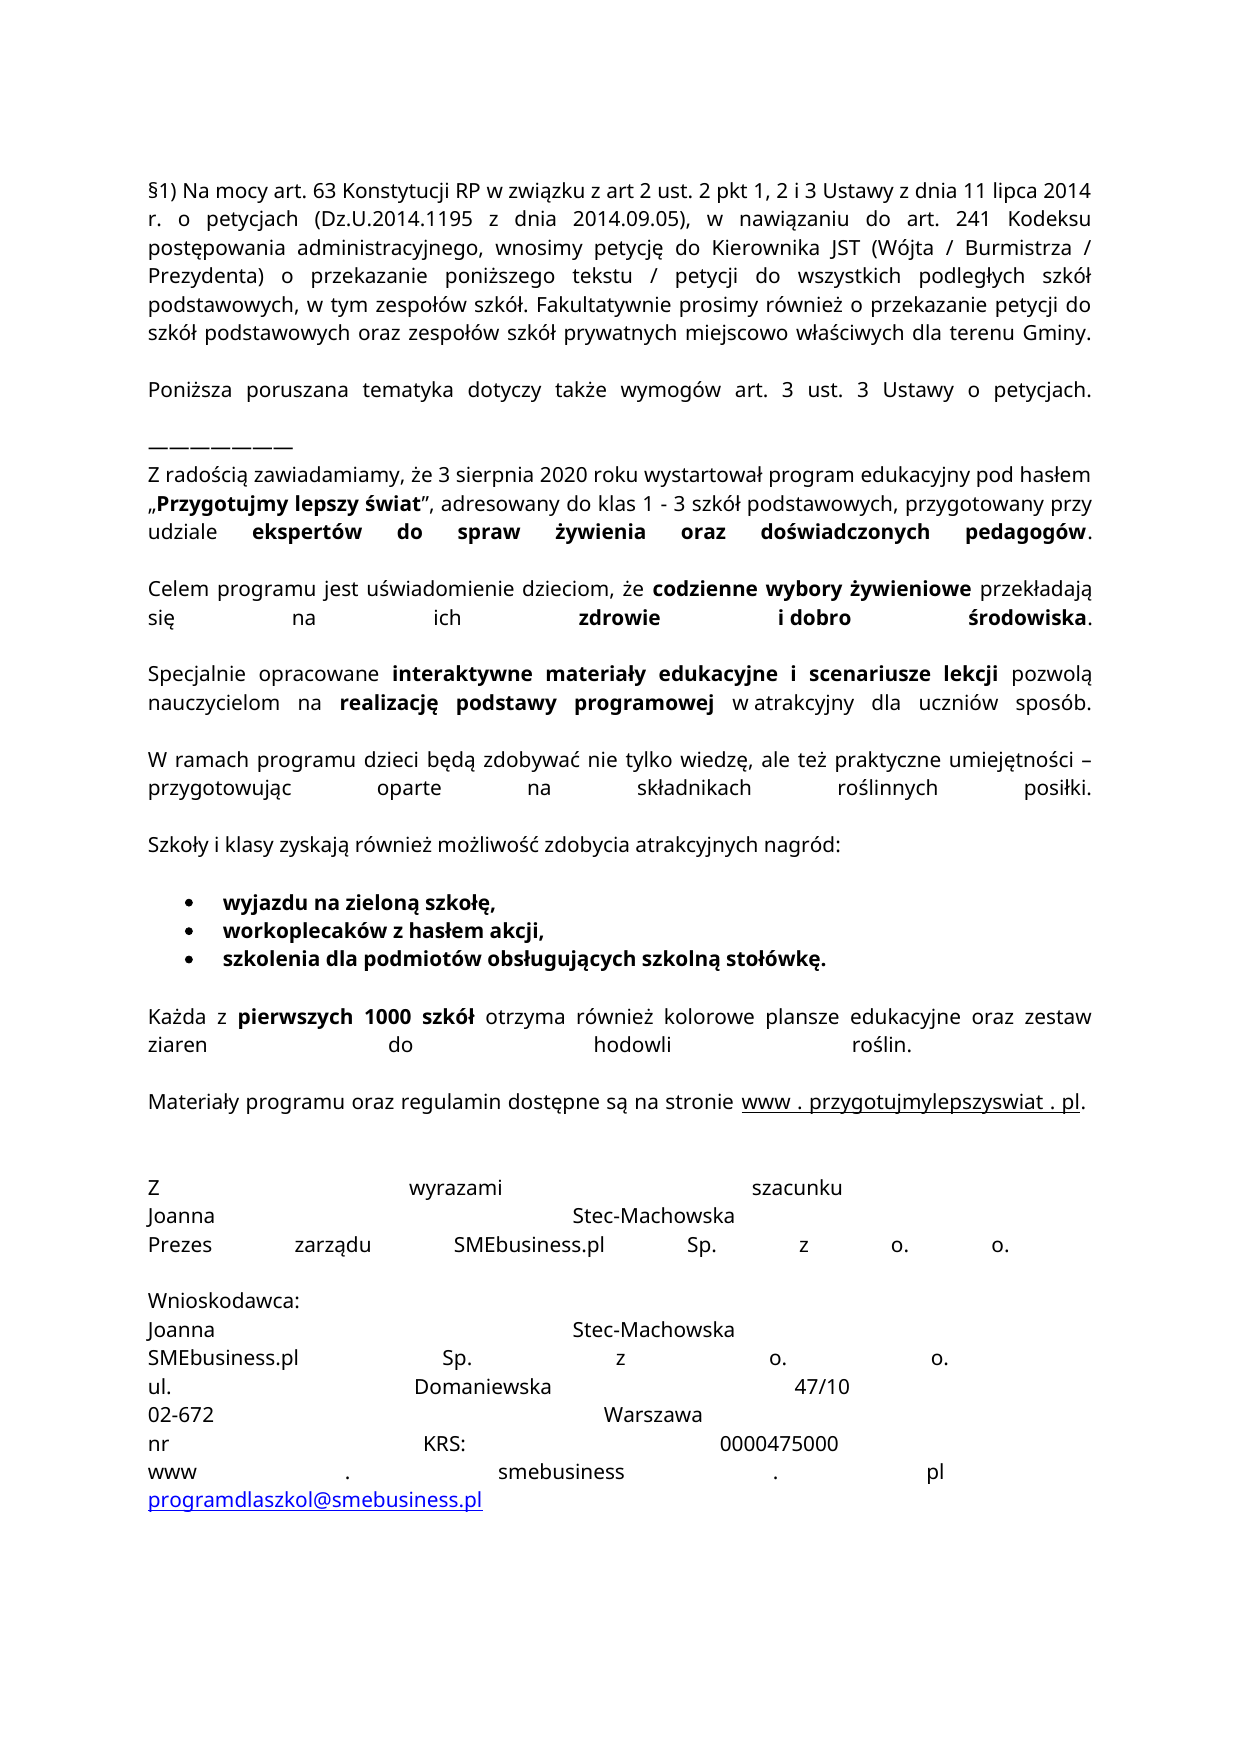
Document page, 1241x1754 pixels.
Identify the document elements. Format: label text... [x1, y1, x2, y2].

list wyjazdu na zieloną szkołę, [185, 888, 1093, 916]
list szkolenia dla podmiotów obsługujących szkolną stołówkę. [185, 944, 1093, 973]
text Każda z pierwszych 1000 szkół otrzyma również kolorowe plansze edukacyjne oraz zestaw ziaren do hodowli roślin. Materiały programu oraz regulamin dostępne są na stronie www . przygotujmylepszyswiat . pl. Z wyrazami szacunku Joanna Stec-Machowska Prezes zarządu SMEbusiness.pl Sp. z o. o. Wnioskodawca: Joanna Stec-Machowska SMEbusiness.pl Sp. z o. o. ul. Domaniewska 47/10 02-672 Warszawa nr KRS: 0000475000 www . smebusiness . pl programdlaszkol@smebusiness.pl [148, 1002, 1093, 1542]
list workoplecaków z hasłem akcji, [185, 916, 1093, 944]
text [148, 148, 1093, 858]
